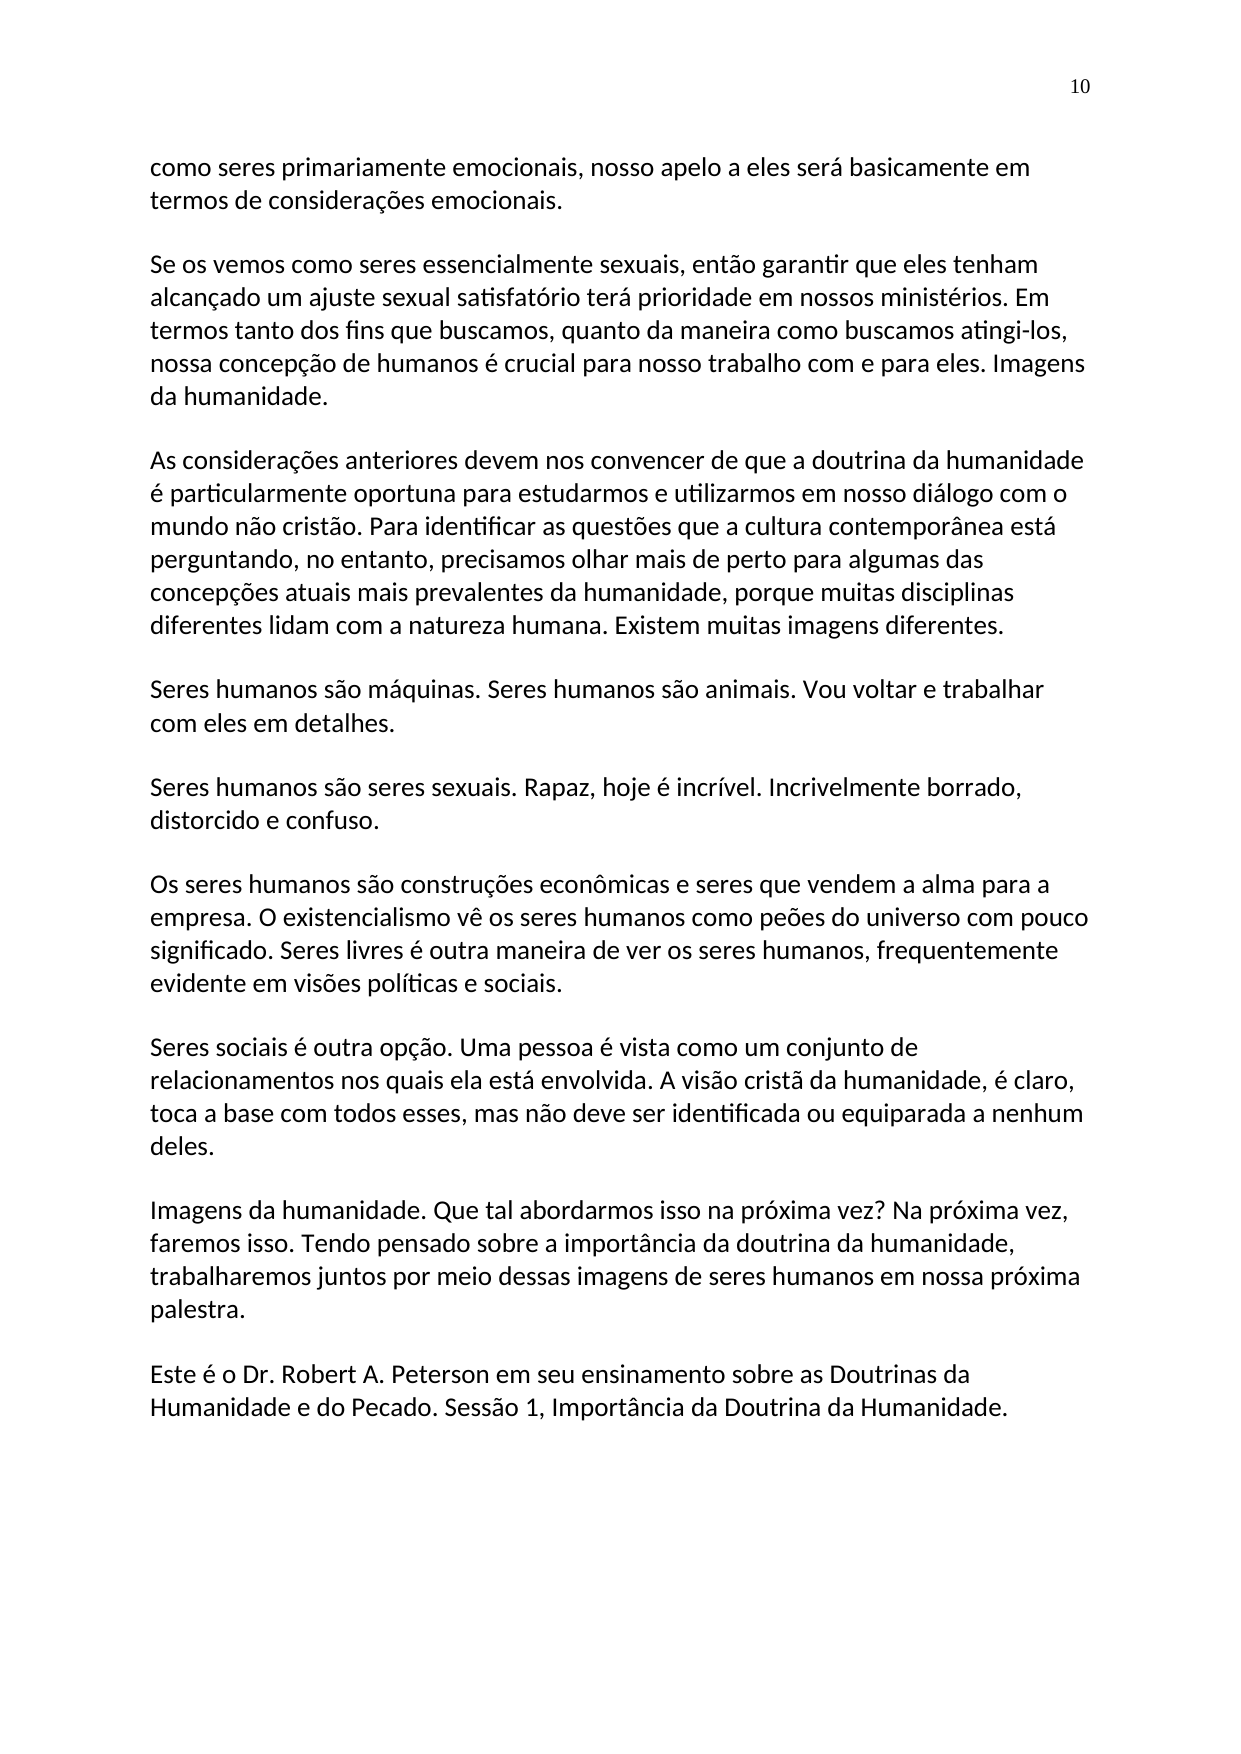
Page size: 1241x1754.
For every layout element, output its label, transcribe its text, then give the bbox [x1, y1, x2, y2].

text Este é o Dr. Robert A. Peterson em seu ensinamento sobre as Doutrinas da Humanidade e do Pecado. Sessão 1, Importância da Doutrina da Humanidade. [150, 1357, 1090, 1447]
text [150, 150, 1090, 216]
text Imagens da humanidade. Que tal abordarmos isso na próxima vez? Na próxima vez, faremos isso. Tendo pensado sobre a importância da doutrina da humanidade, trabalharemos juntos por meio dessas imagens de seres humanos em nossa próxima palestra. [150, 1193, 1090, 1326]
text Seres sociais é outra opção. Uma pessoa é vista como um conjunto de relacionamentos nos quais ela está envolvida. A visão cristã da humanidade, é claro, toca a base com todos esses, mas não deve ser identificada ou equiparada a nenhum deles. [150, 1030, 1090, 1162]
text Seres humanos são seres sexuais. Rapaz, hoje é incrível. Incrivelmente borrado, distorcido e confuso. [150, 770, 1090, 836]
text Os seres humanos são construções econômicas e seres que vendem a alma para a empresa. O existencialismo vê os seres humanos como peões do universo com pouco significado. Seres livres é outra maneira de ver os seres humanos, frequentemente evidente em visões políticas e sociais. [150, 867, 1090, 999]
text As considerações anteriores devem nos convencer de que a doutrina da humanidade é particularmente oportuna para estudarmos e utilizarmos em nosso diálogo com o mundo não cristão. Para identificar as questões que a cultura contemporânea está perguntando, no entanto, precisamos olhar mais de perto para algumas das concepções atuais mais prevalentes da humanidade, porque muitas disciplinas diferentes lidam com a natureza humana. Existem muitas imagens diferentes. [150, 443, 1090, 642]
text Seres humanos são máquinas. Seres humanos são animais. Vou voltar e trabalhar com eles em detalhes. [150, 673, 1090, 739]
text Se os vemos como seres essencialmente sexuais, então garantir que eles tenham alcançado um ajuste sexual satisfatório terá prioridade em nossos ministérios. Em termos tanto dos fins que buscamos, quanto da maneira como buscamos atingi-los, nossa concepção de humanos é crucial para nosso trabalho com e para eles. Imagens da humanidade. [150, 247, 1090, 412]
